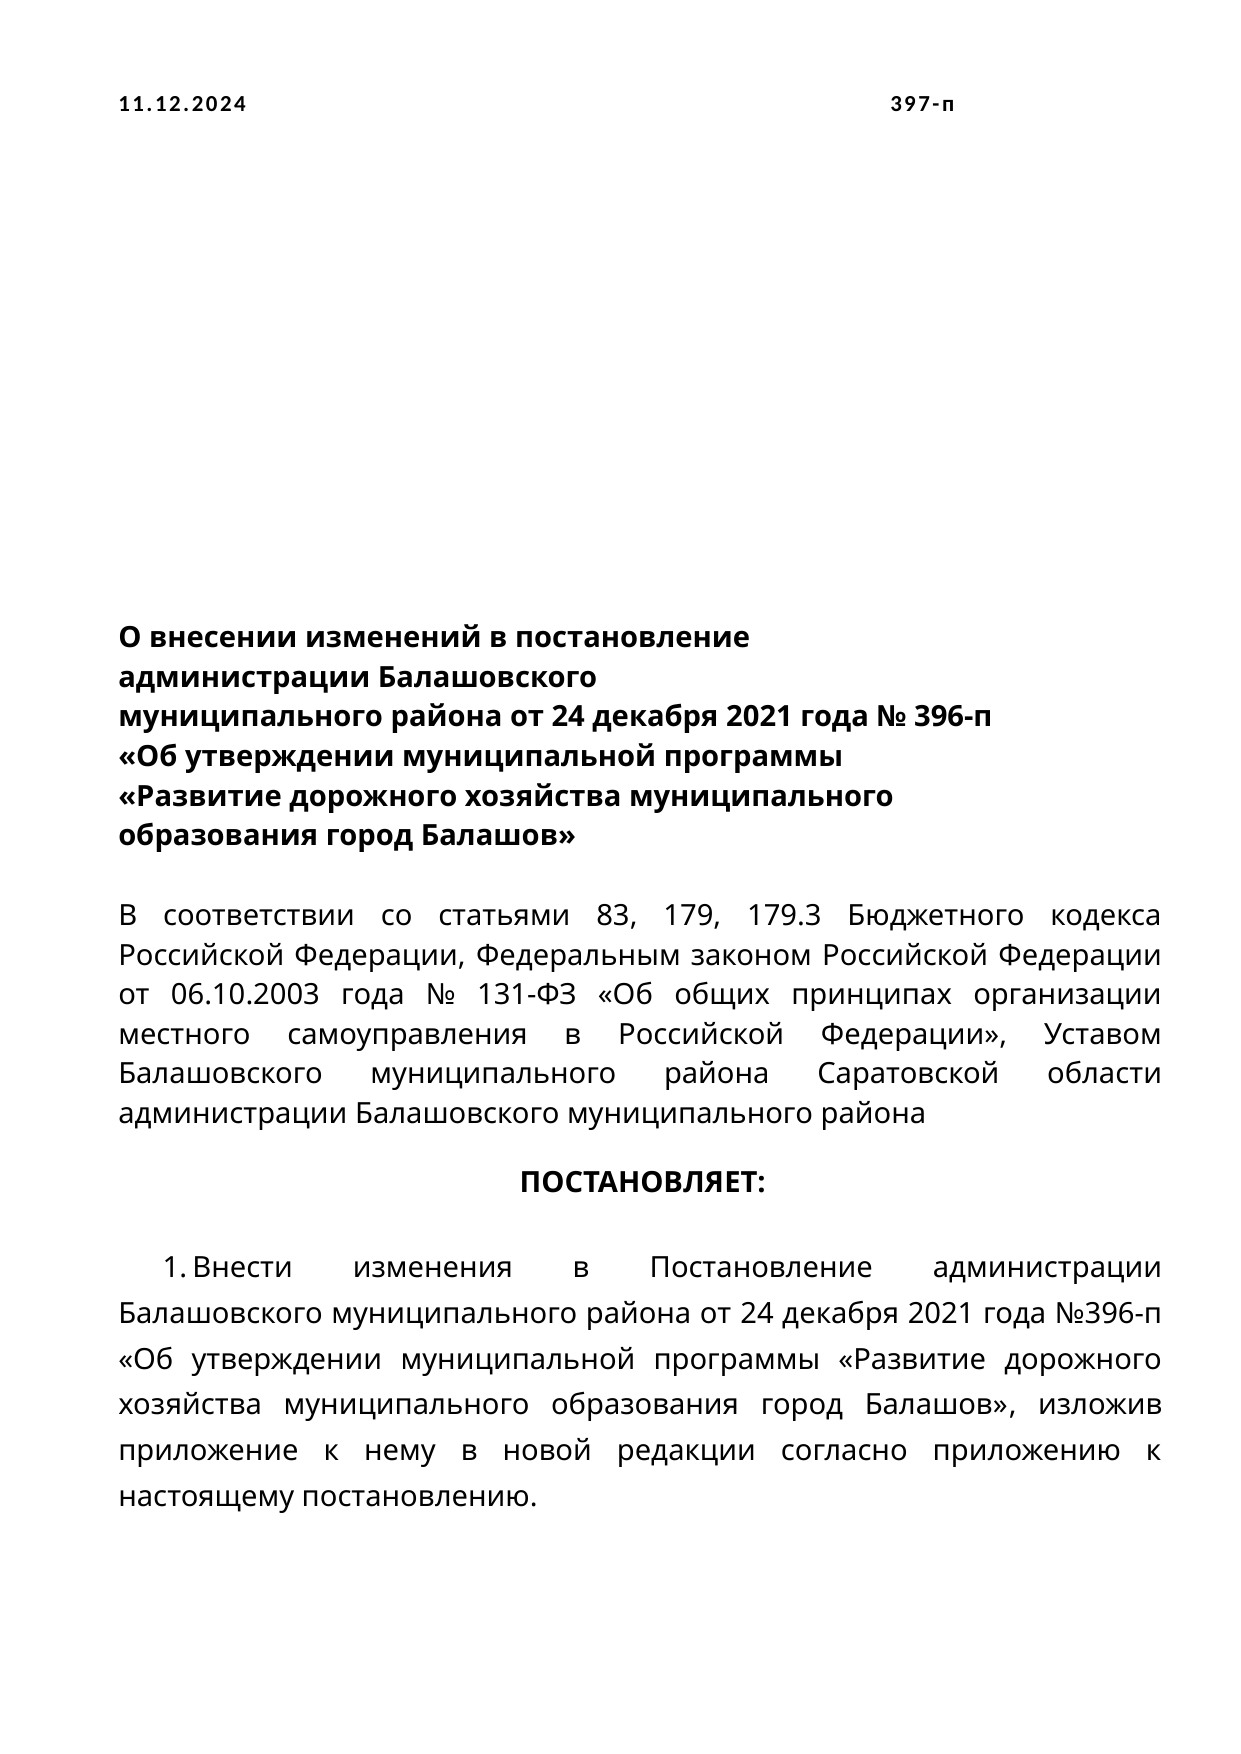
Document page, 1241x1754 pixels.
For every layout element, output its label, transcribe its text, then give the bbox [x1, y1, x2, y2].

text «Развитие дорожного хозяйства муниципального [118, 775, 948, 815]
text В соответствии со статьями 83, 179, 179.3 Бюджетного кодекса Российской Федерации, Федеральным законом Российской Федерации от 06.10.2003 года № 131-ФЗ «Об общих принципах организации местного самоуправления в Российской Федерации», Уставом Балашовского муниципального района Саратовской области администрации Балашовского муниципального района [118, 894, 1162, 1132]
text О внесении изменений в постановление [118, 616, 1162, 656]
text «Об утверждении муниципальной программы [118, 735, 1162, 775]
text администрации Балашовского [118, 656, 1162, 696]
text ПОСТАНОВЛЯЕТ: [123, 1161, 1162, 1201]
text 11.12.2024 397-п [118, 89, 1162, 117]
text муниципального района от 24 декабря 2021 года № 396-п [118, 696, 1162, 735]
text образования город Балашов» [118, 815, 948, 854]
text 1. Внести изменения в Постановление администрации Балашовского муниципального района от 24 декабря 2021 года №396-п «Об утверждении муниципальной программы «Развитие дорожного хозяйства муниципального образования город Балашов», изложив приложение к нему в новой редакции согласно приложению к настоящему постановлению. [118, 1247, 1162, 1514]
